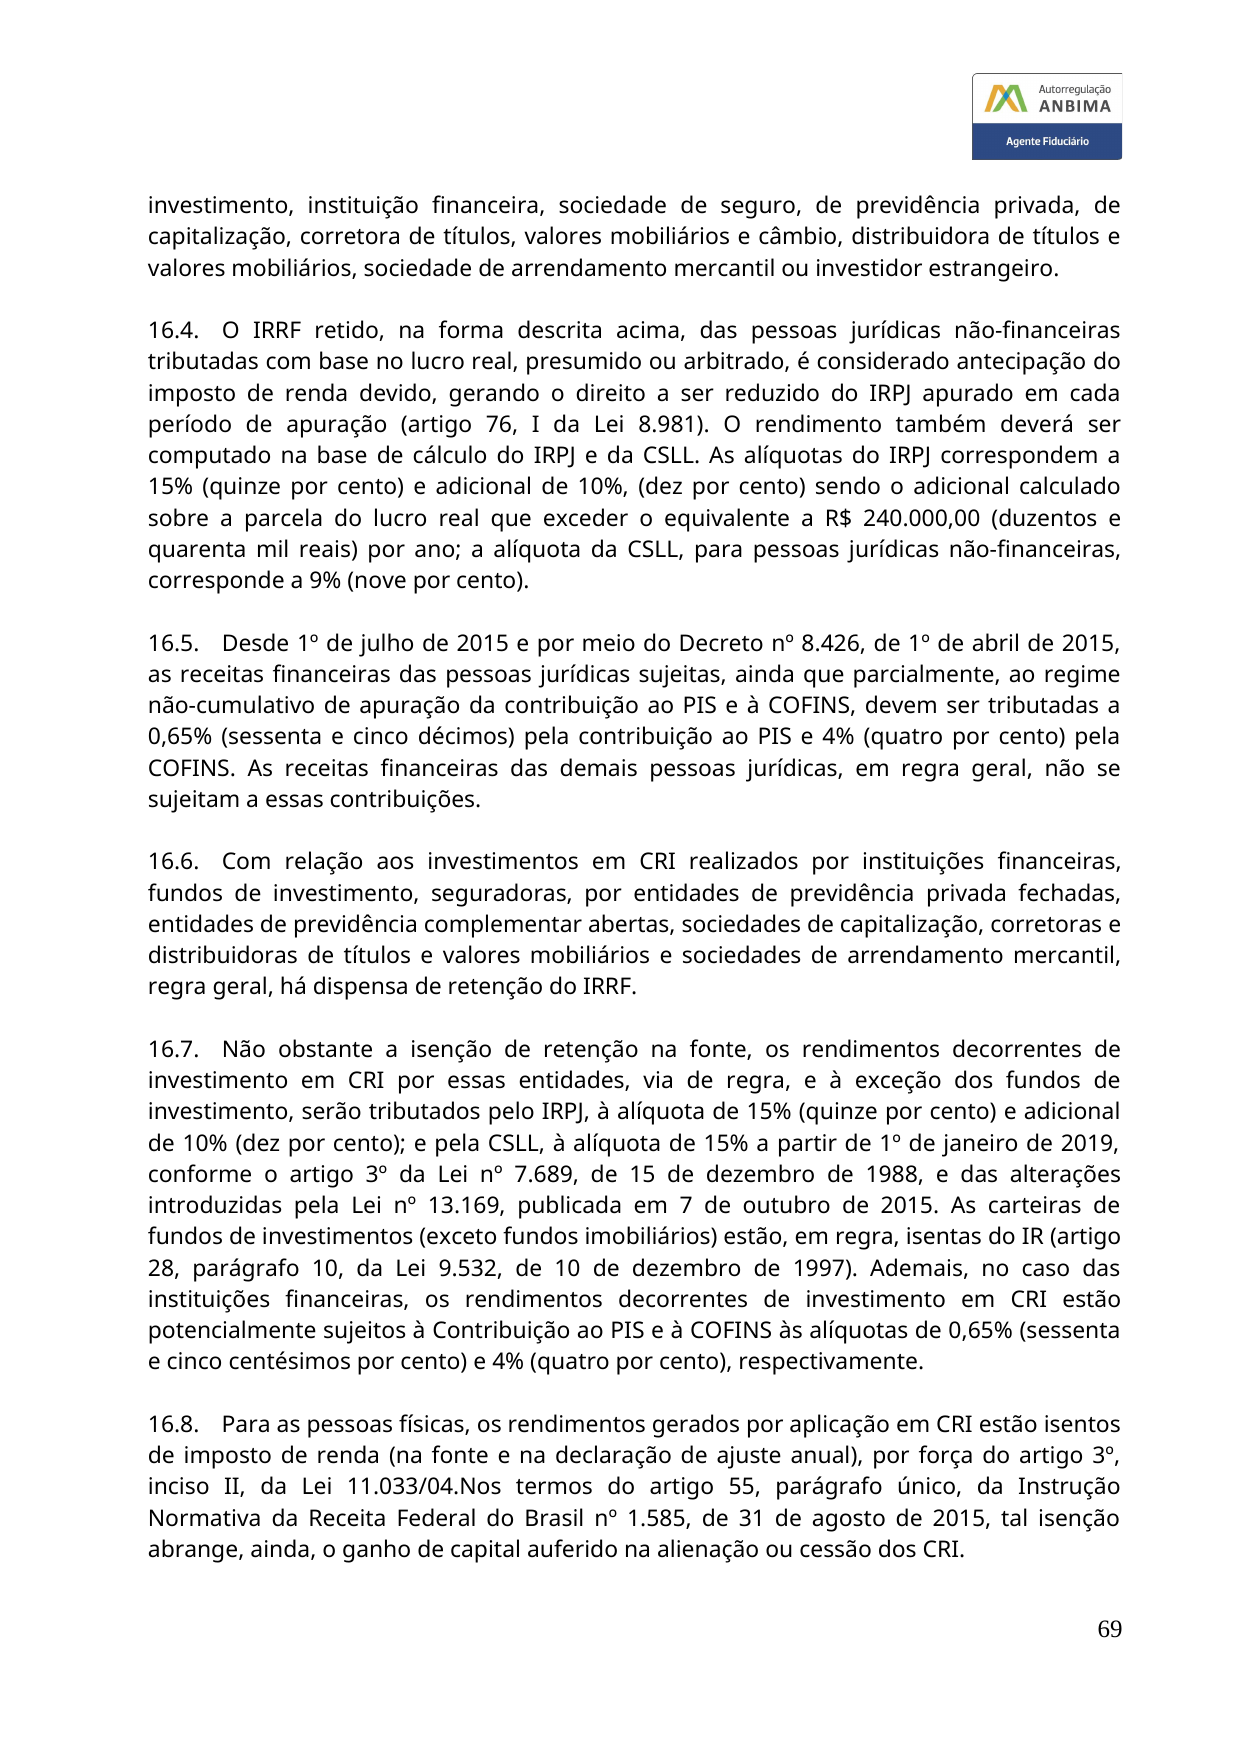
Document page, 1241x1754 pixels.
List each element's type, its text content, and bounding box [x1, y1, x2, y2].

list Desde 1º de julho de 2015 e por meio do Decreto nº 8.426, de 1º de abril de 2015, as receitas financeiras das pessoas jurídicas sujeitas, ainda que parcialmente, ao regime não-cumulativo de apuração da contribuição ao PIS e à COFINS, devem ser tributadas a 0,65% (sessenta e cinco décimos) pela contribuição ao PIS e 4% (quatro por cento) pela COFINS. As receitas financeiras das demais pessoas jurídicas, em regra geral, não se sujeitam a essas contribuições. [148, 626, 1122, 813]
picture [972, 73, 1123, 160]
list O IRRF retido, na forma descrita acima, das pessoas jurídicas não-financeiras tributadas com base no lucro real, presumido ou arbitrado, é considerado antecipação do imposto de renda devido, gerando o direito a ser reduzido do IRPJ apurado em cada período de apuração (artigo 76, I da Lei 8.981). O rendimento também deverá ser computado na base de cálculo do IRPJ e da CSLL. As alíquotas do IRPJ correspondem a 15% (quinze por cento) e adicional de 10%, (dez por cento) sendo o adicional calculado sobre a parcela do lucro real que exceder o equivalente a R$ 240.000,00 (duzentos e quarenta mil reais) por ano; a alíquota da CSLL, para pessoas jurídicas não-financeiras, corresponde a 9% (nove por cento). [148, 313, 1122, 595]
list Com relação aos investimentos em CRI realizados por instituições financeiras, fundos de investimento, seguradoras, por entidades de previdência privada fechadas, entidades de previdência complementar abertas, sociedades de capitalização, corretoras e distribuidoras de títulos e valores mobiliários e sociedades de arrendamento mercantil, regra geral, há dispensa de retenção do IRRF. [148, 845, 1122, 1001]
list Não obstante a isenção de retenção na fonte, os rendimentos decorrentes de investimento em CRI por essas entidades, via de regra, e à exceção dos fundos de investimento, serão tributados pelo IRPJ, à alíquota de 15% (quinze por cento) e adicional de 10% (dez por cento); e pela CSLL, à alíquota de 15% a partir de 1º de janeiro de 2019, conforme o artigo 3º da Lei nº 7.689, de 15 de dezembro de 1988, e das alterações introduzidas pela Lei nº 13.169, publicada em 7 de outubro de 2015. As carteiras de fundos de investimentos (exceto fundos imobiliários) estão, em regra, isentas do IR (artigo 28, parágrafo 10, da Lei 9.532, de 10 de dezembro de 1997). Ademais, no caso das instituições financeiras, os rendimentos decorrentes de investimento em CRI estão potencialmente sujeitos à Contribuição ao PIS e à COFINS às alíquotas de 0,65% (sessenta e cinco centésimos por cento) e 4% (quatro por cento), respectivamente. [148, 1032, 1122, 1376]
list Para as pessoas físicas, os rendimentos gerados por aplicação em CRI estão isentos de imposto de renda (na fonte e na declaração de ajuste anual), por força do artigo 3º, inciso II, da Lei 11.033/04.Nos termos do artigo 55, parágrafo único, da Instrução Normativa da Receita Federal do Brasil nº 1.585, de 31 de agosto de 2015, tal isenção abrange, ainda, o ganho de capital auferido na alienação ou cessão dos CRI. [148, 1407, 1122, 1563]
